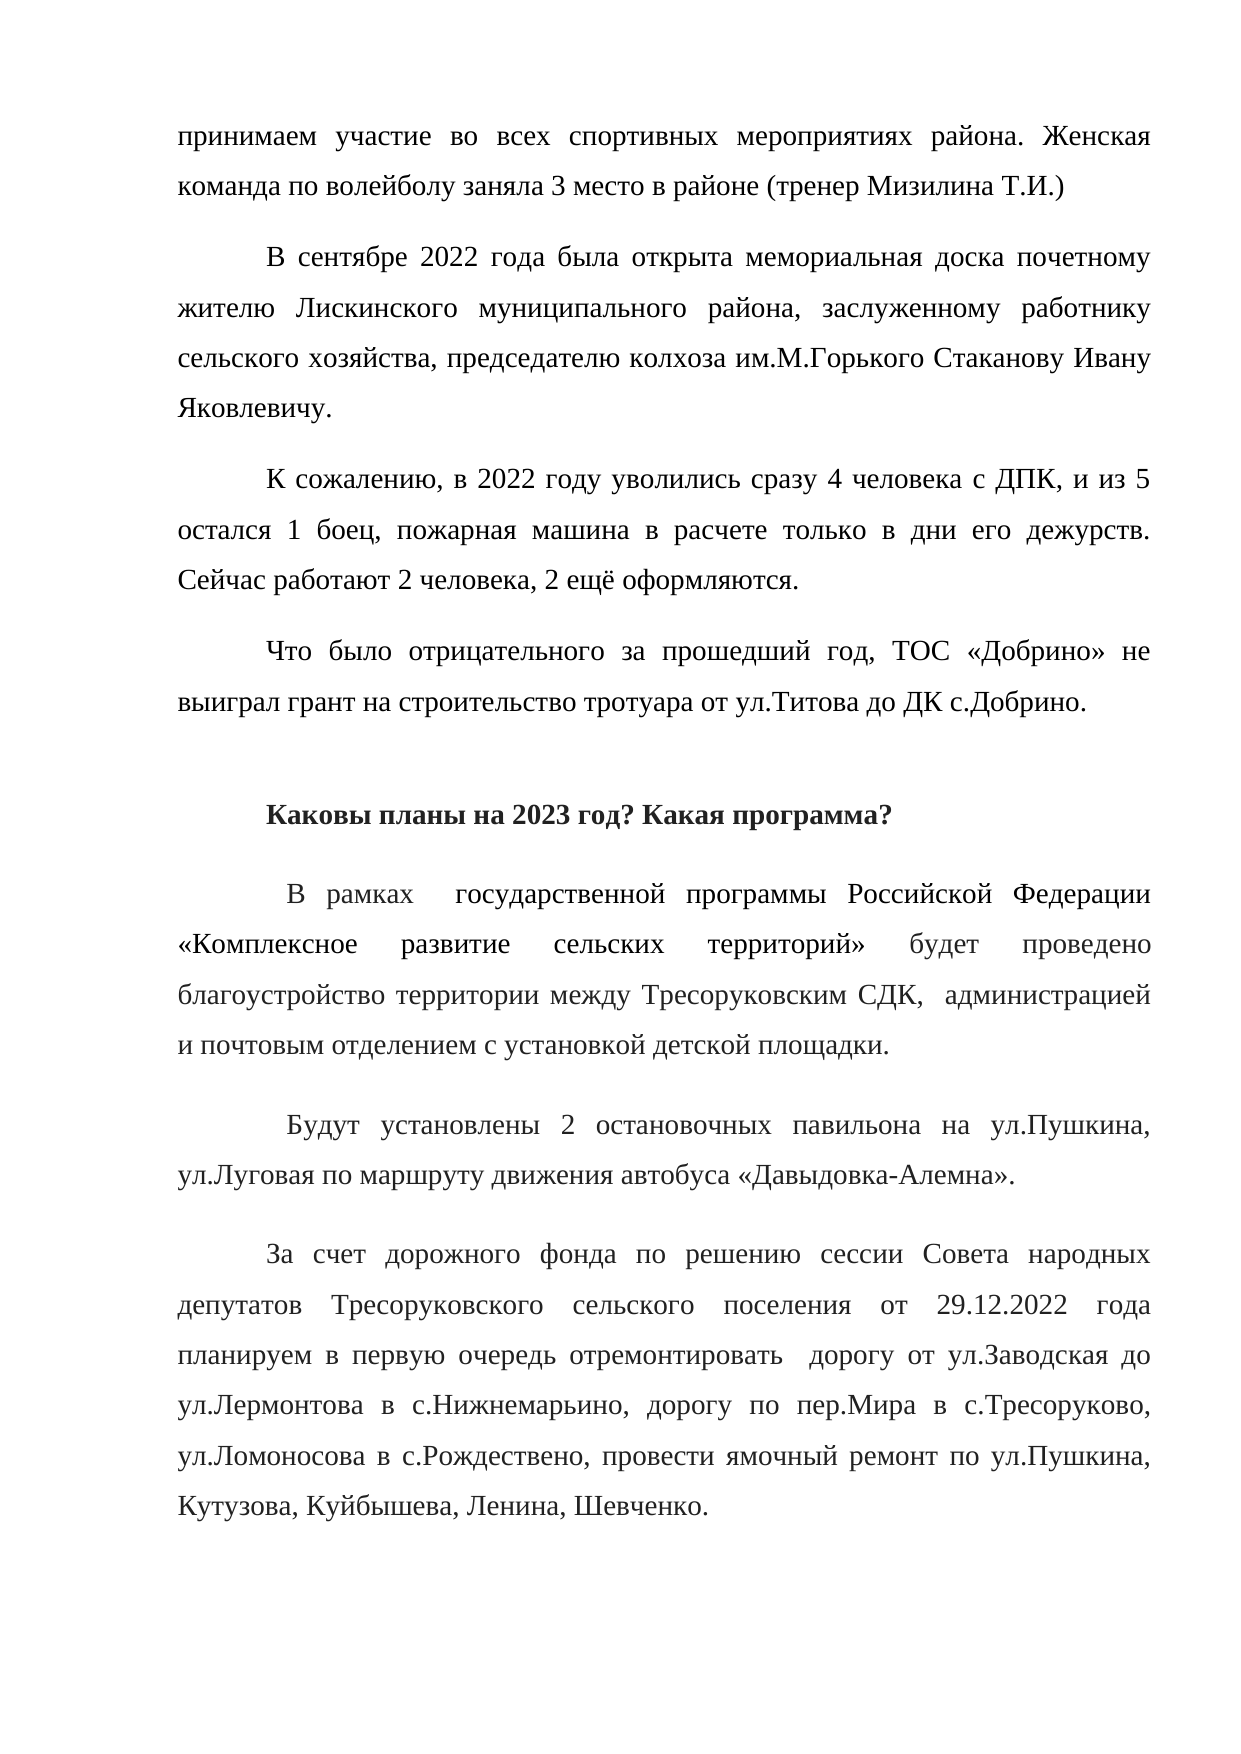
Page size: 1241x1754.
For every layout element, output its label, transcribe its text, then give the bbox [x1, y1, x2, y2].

text За счет дорожного фонда по решению сессии Совета народных депутатов Тресоруковского сельского поселения от 29.12.2022 года планируем в первую очередь отремонтировать дорогу от ул.Заводская до ул.Лермонтова в с.Нижнемарьино, дорогу по пер.Мира в с.Тресоруково, ул.Ломоносова в с.Рождествено, провести ямочный ремонт по ул.Пушкина, Кутузова, Куйбышева, Ленина, Шевченко. [177, 1237, 1152, 1522]
text Каковы планы на 2023 год? Какая программа? [177, 797, 1152, 830]
text В сентябре 2022 года была открыта мемориальная доска почетному жителю Лискинского муниципального района, заслуженному работнику сельского хозяйства, председателю колхоза им.М.Горького Стаканову Ивану Яковлевичу. [177, 239, 1152, 424]
text Что было отрицательного за прошедший год, ТОС «Добрино» не выиграл грант на строительство тротуара от ул.Титова до ДК с.Добрино. [177, 633, 1152, 717]
text К сожалению, в 2022 году уволились сразу 4 человека с ДПК, и из 5 остался 1 боец, пожарная машина в расчете только в дни его дежурств. Сейчас работают 2 человека, 2 ещё оформляются. [177, 462, 1152, 596]
text В рамках государственной программы Российской Федерации «Комплексное развитие сельских территорий» будет проведено благоустройство территории между Тресоруковским СДК, администрацией и почтовым отделением с установкой детской площадки. [177, 876, 1152, 1061]
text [177, 118, 1152, 202]
text Будут установлены 2 остановочных павильона на ул.Пушкина, ул.Луговая по маршруту движения автобуса «Давыдовка-Алемна». [177, 1107, 1152, 1191]
